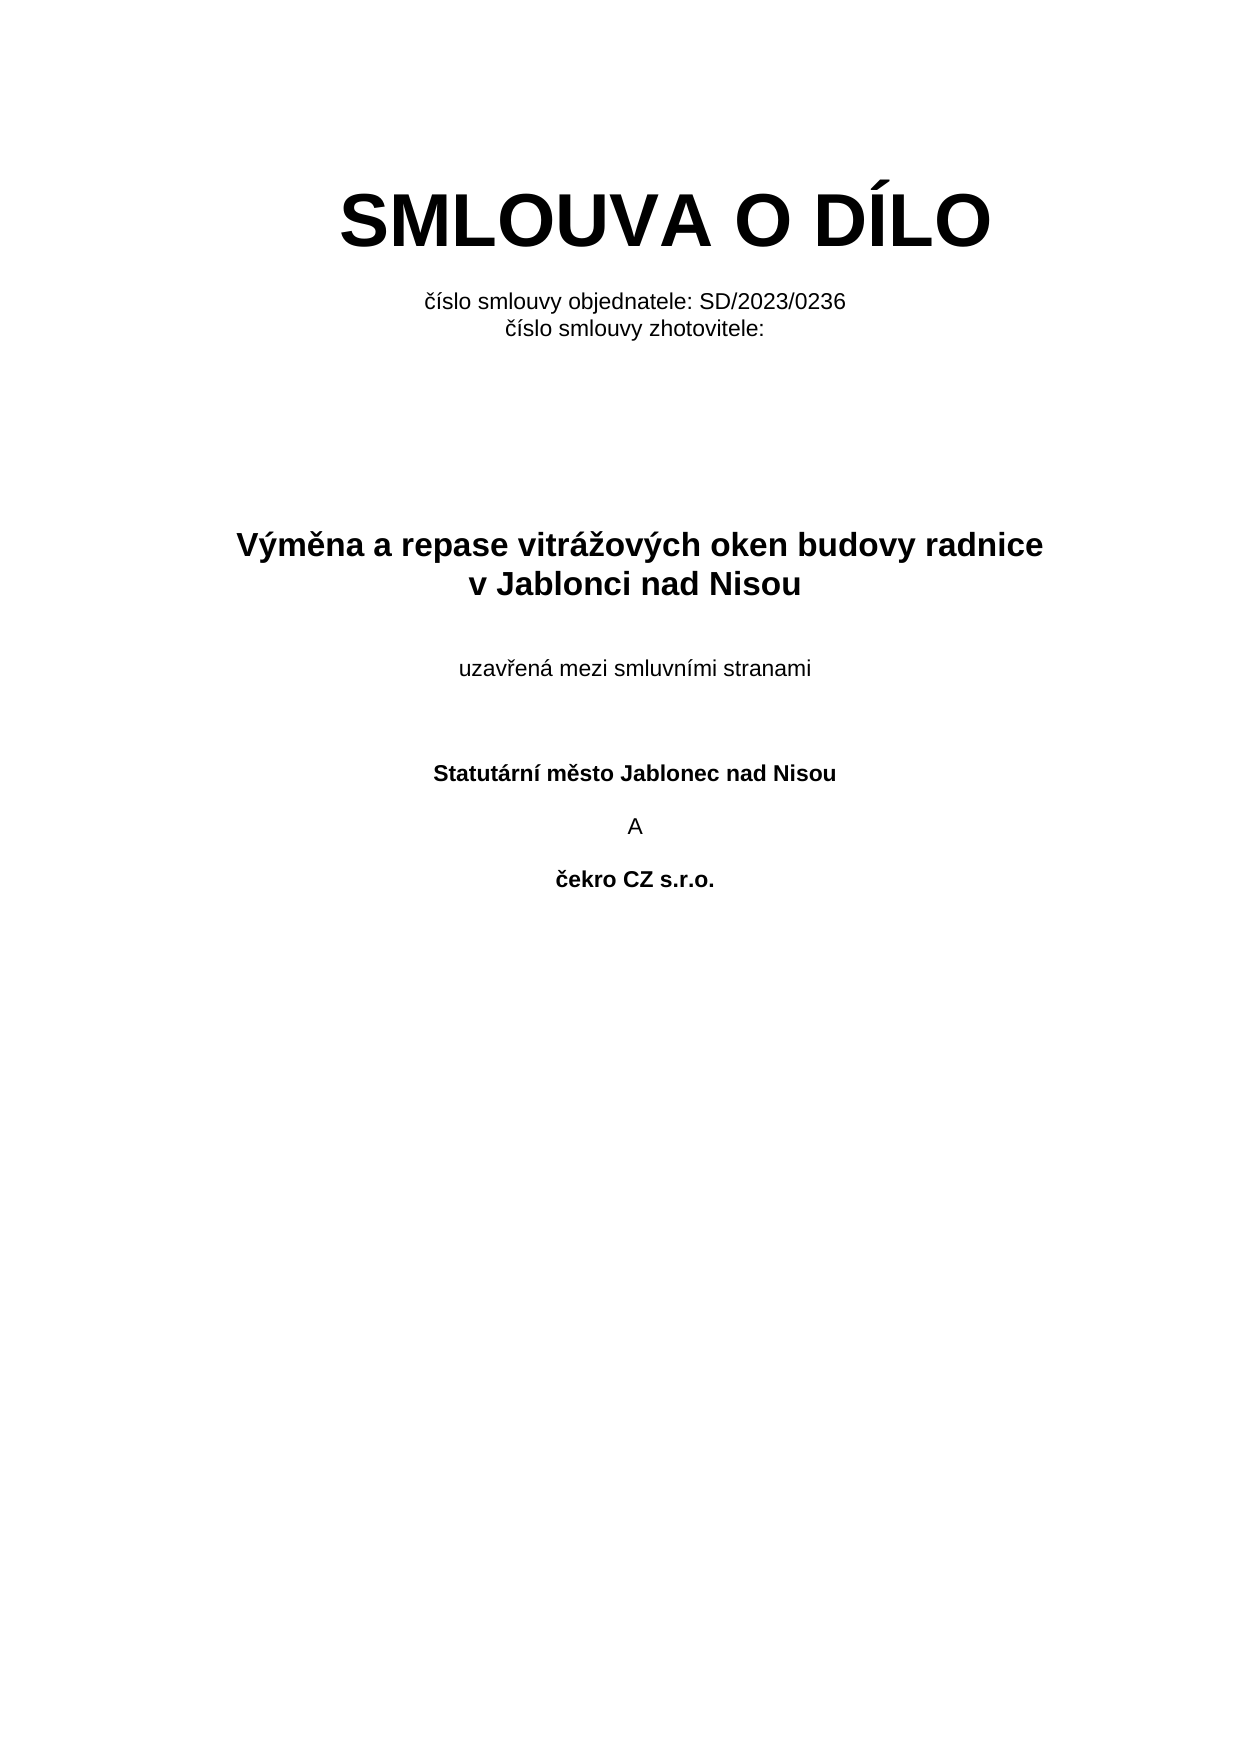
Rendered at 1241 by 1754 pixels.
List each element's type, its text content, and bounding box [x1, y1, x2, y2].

text SMLOUVA O DÍLO [148, 176, 1122, 262]
text číslo smlouvy zhotovitele: [148, 314, 1122, 341]
text Výměna a repase vitrážových oken budovy radnice v Jablonci nad Nisou [148, 525, 1122, 602]
text uzavřená mezi smluvními stranami [148, 655, 1122, 681]
text Statutární město Jablonec nad Nisou [148, 760, 1122, 787]
text čekro CZ s.r.o. [148, 866, 1122, 892]
text číslo smlouvy objednatele: SD/2023/0236 [148, 288, 1122, 314]
text A [148, 813, 1122, 839]
